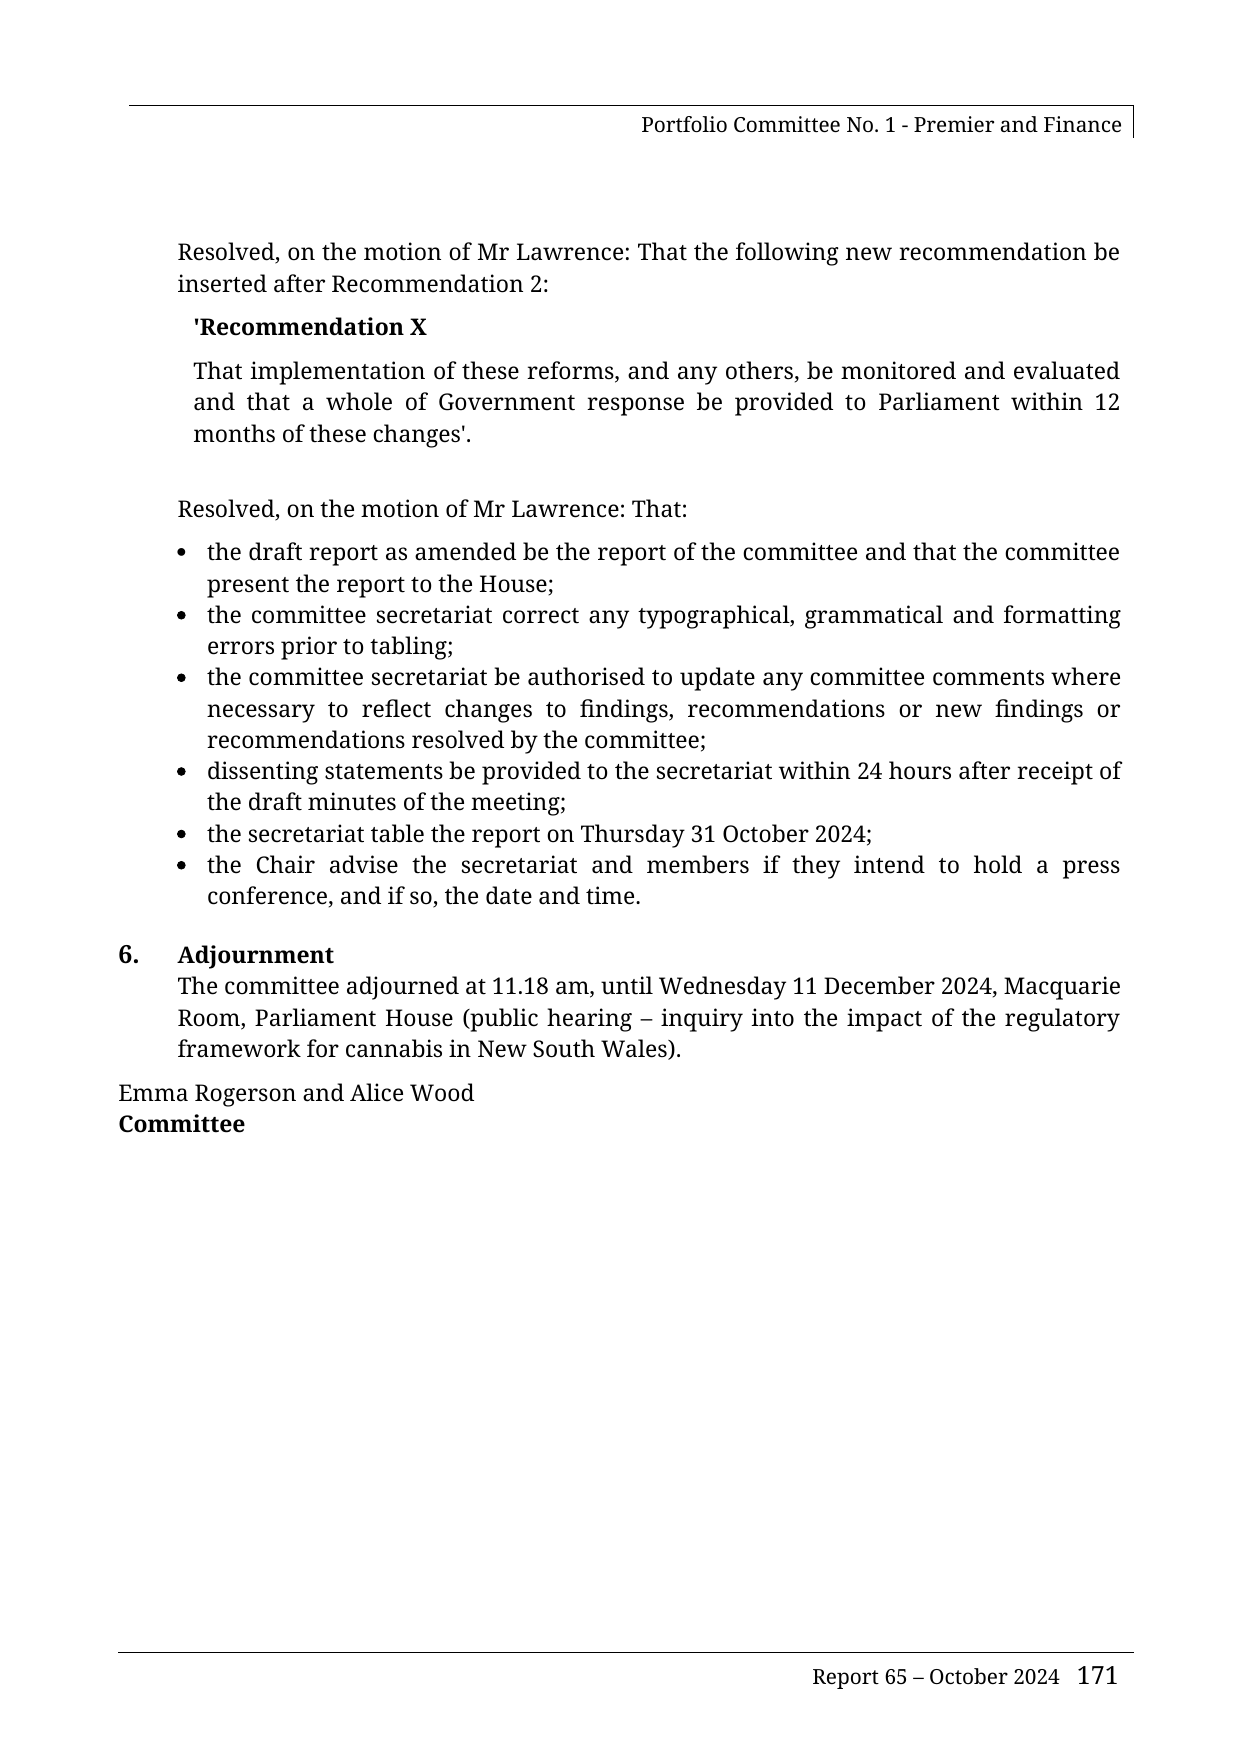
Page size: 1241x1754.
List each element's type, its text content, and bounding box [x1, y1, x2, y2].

subtitle Resolved, on the motion of Mr Lawrence: That the following new recommendation be inserted after Recommendation 2: [177, 236, 1122, 299]
text the Chair advise the secretariat and members if they intend to hold a press conference, and if so, the date and time. [177, 849, 1122, 911]
text Emma Rogerson and Alice Wood [118, 1077, 1122, 1108]
subtitle Adjournment [118, 936, 1122, 970]
text the committee secretariat be authorised to update any committee comments where necessary to reflect changes to findings, recommendations or new findings or recommendations resolved by the committee; [177, 661, 1122, 755]
text dissenting statements be provided to the secretariat within 24 hours after receipt of the draft minutes of the meeting; [177, 755, 1122, 817]
text the draft report as amended be the report of the committee and that the committee present the report to the House; [177, 536, 1122, 599]
text the committee secretariat correct any typographical, grammatical and formatting errors prior to tabling; [177, 599, 1122, 661]
text the secretariat table the report on Thursday 31 October 2024; [177, 817, 1122, 849]
text The committee adjourned at 11.18 am, until Wednesday 11 December 2024, Macquarie Room, Parliament House (public hearing – inquiry into the impact of the regulatory framework for cannabis in New South Wales). [177, 970, 1122, 1064]
subtitle 'Recommendation X [177, 311, 1122, 342]
subtitle That implementation of these reforms, and any others, be monitored and evaluated and that a whole of Government response be provided to Parliament within 12 months of these changes'. [193, 355, 1122, 449]
text Committee [118, 1108, 1122, 1139]
text Resolved, on the motion of Mr Lawrence: That: [177, 492, 1122, 524]
